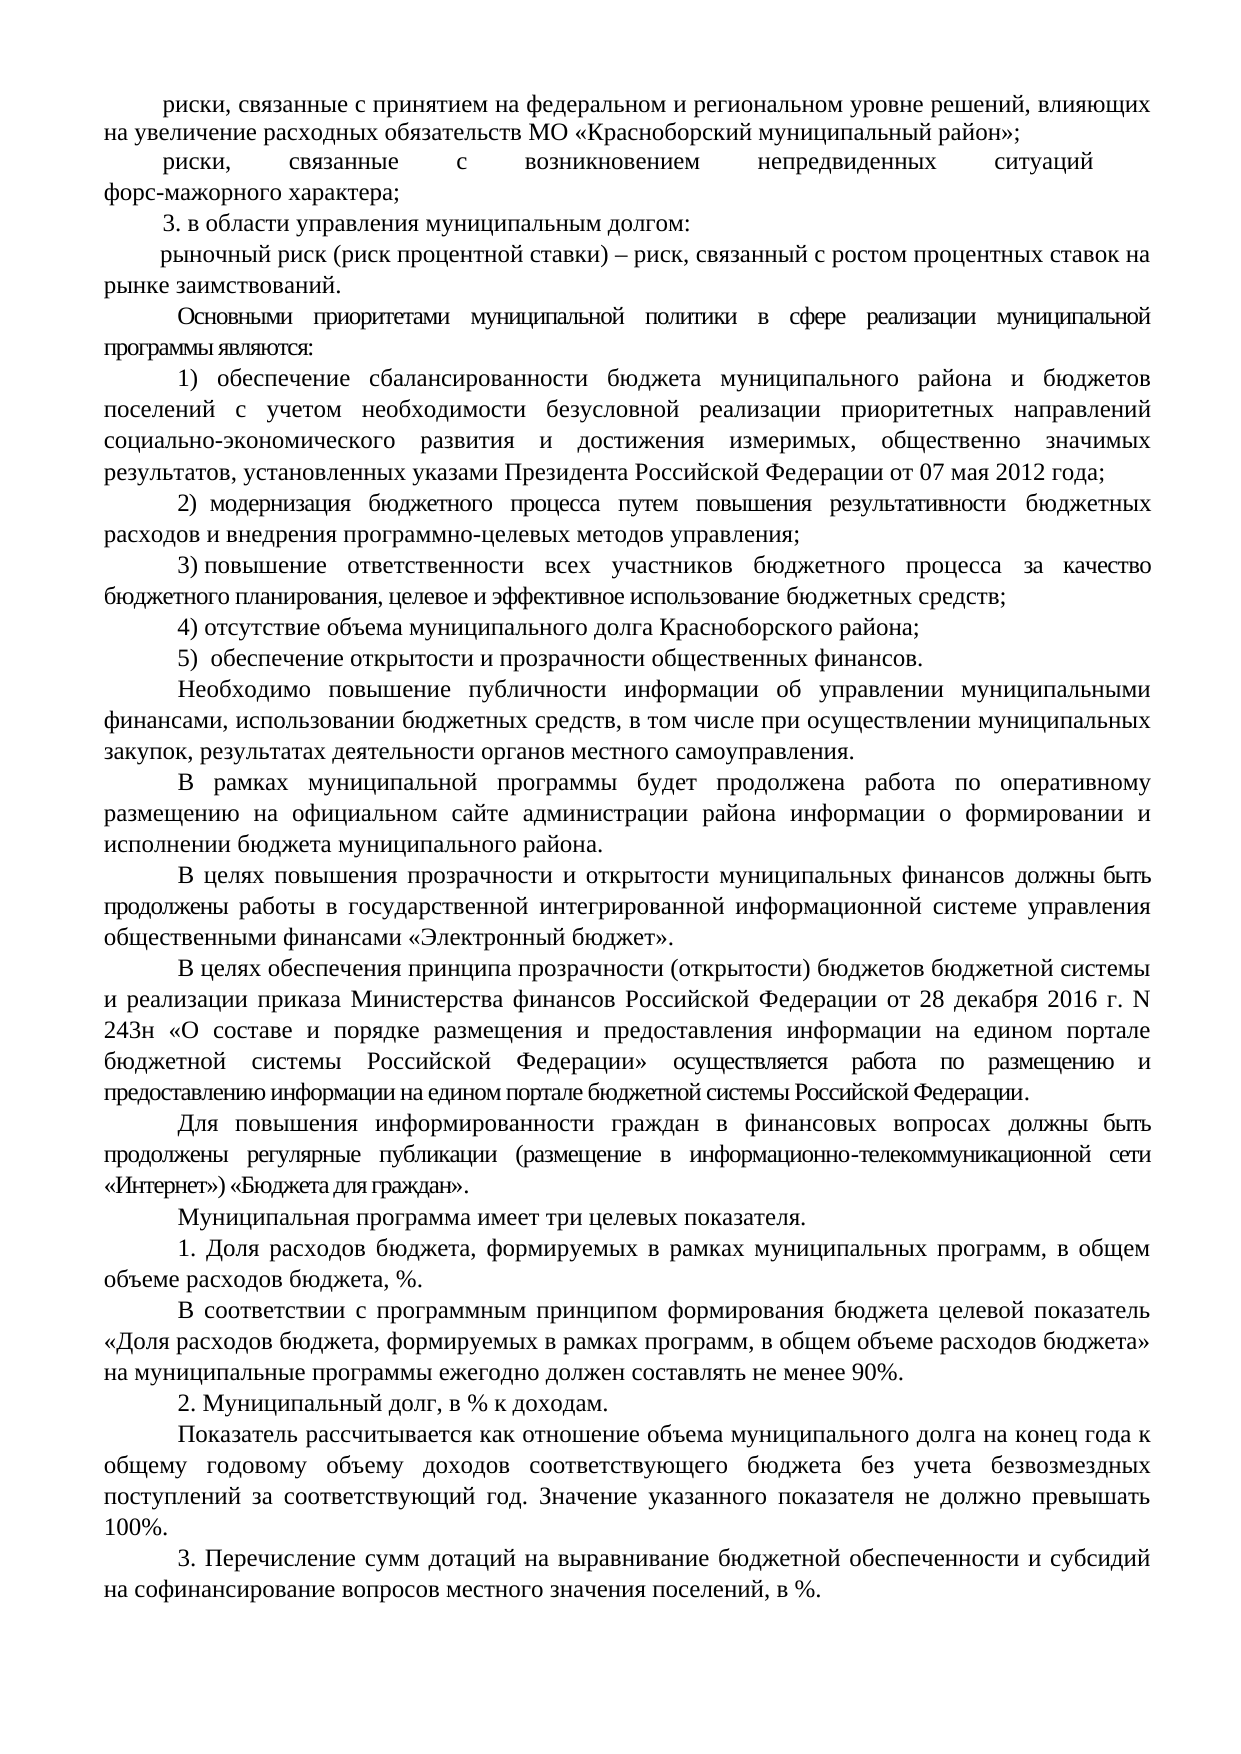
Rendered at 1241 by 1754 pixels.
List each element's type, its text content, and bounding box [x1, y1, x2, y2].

text 1. Доля расходов бюджета, формируемых в рамках муниципальных программ, в общем объеме расходов бюджета, %. [103, 1233, 1152, 1292]
text 4) отсутствие объема муниципального долга Красноборского района; [103, 612, 1152, 641]
text риски, связанные с возникновением непредвиденных ситуаций форс-мажорного характера; [103, 146, 1152, 206]
text Муниципальная программа имеет три целевых показателя. [103, 1202, 1152, 1230]
text 3. в области управления муниципальным долгом: [103, 208, 1152, 237]
text Необходимо повышение публичности информации об управлении муниципальными финансами, использовании бюджетных средств, в том числе при осуществлении муниципальных закупок, результатах деятельности органов местного самоуправления. [103, 674, 1152, 765]
text 2. Муниципальный долг, в % к доходам. [103, 1388, 1152, 1417]
text 2) модернизация бюджетного процесса путем повышения результативности бюджетных расходов и внедрения программно-целевых методов управления; [103, 488, 1152, 547]
text 5) обеспечение открытости и прозрачности общественных финансов. [103, 643, 1152, 672]
text риски, связанные с принятием на федеральном и региональном уровне решений, влияющих на увеличение расходных обязательств МО «Красноборский муниципальный район»; [103, 89, 1152, 146]
text Основными приоритетами муниципальной политики в сфере реализации муниципальной программы являются: [103, 301, 1152, 361]
text В целях обеспечения принципа прозрачности (открытости) бюджетов бюджетной системы и реализации приказа Министерства финансов Российской Федерации от 28 декабря 2016 г. N 243н «О составе и порядке размещения и предоставления информации на едином портале бюджетной системы Российской Федерации» осуществляется работа по размещению и предоставлению информации на едином портале бюджетной системы Российской Федерации. [103, 953, 1152, 1106]
text Показатель рассчитывается как отношение объема муниципального долга на конец года к общему годовому объему доходов соответствующего бюджета без учета безвозмездных поступлений за соответствующий год. Значение указанного показателя не должно превышать 100%. [103, 1419, 1152, 1541]
text В рамках муниципальной программы будет продолжена работа по оперативному размещению на официальном сайте администрации района информации о формировании и исполнении бюджета муниципального района. [103, 767, 1152, 858]
text В целях повышения прозрачности и открытости муниципальных финансов должны быть продолжены работы в государственной интегрированной информационной системе управления общественными финансами «Электронный бюджет». [103, 860, 1152, 951]
text В соответствии с программным принципом формирования бюджета целевой показатель «Доля расходов бюджета, формируемых в рамках программ, в общем объеме расходов бюджета» на муниципальные программы ежегодно должен составлять не менее 90%. [103, 1295, 1152, 1386]
text 3. Перечисление сумм дотаций на выравнивание бюджетной обеспеченности и субсидий на софинансирование вопросов местного значения поселений, в %. [103, 1543, 1152, 1603]
text 1) обеспечение сбалансированности бюджета муниципального района и бюджетов поселений с учетом необходимости безусловной реализации приоритетных направлений социально-экономического развития и достижения измеримых, общественно значимых результатов, установленных указами Президента Российской Федерации от 07 мая 2012 года; [103, 363, 1152, 485]
text Для повышения информированности граждан в финансовых вопросах должны быть продолжены регулярные публикации (размещение в информационно-телекоммуникационной сети «Интернет») «Бюджета для граждан». [103, 1108, 1152, 1199]
text 3) повышение ответственности всех участников бюджетного процесса за качество бюджетного планирования, целевое и эффективное использование бюджетных средств; [103, 550, 1152, 609]
text рыночный риск (риск процентной ставки) – риск, связанный с ростом процентных ставок на рынке заимствований. [103, 239, 1152, 299]
